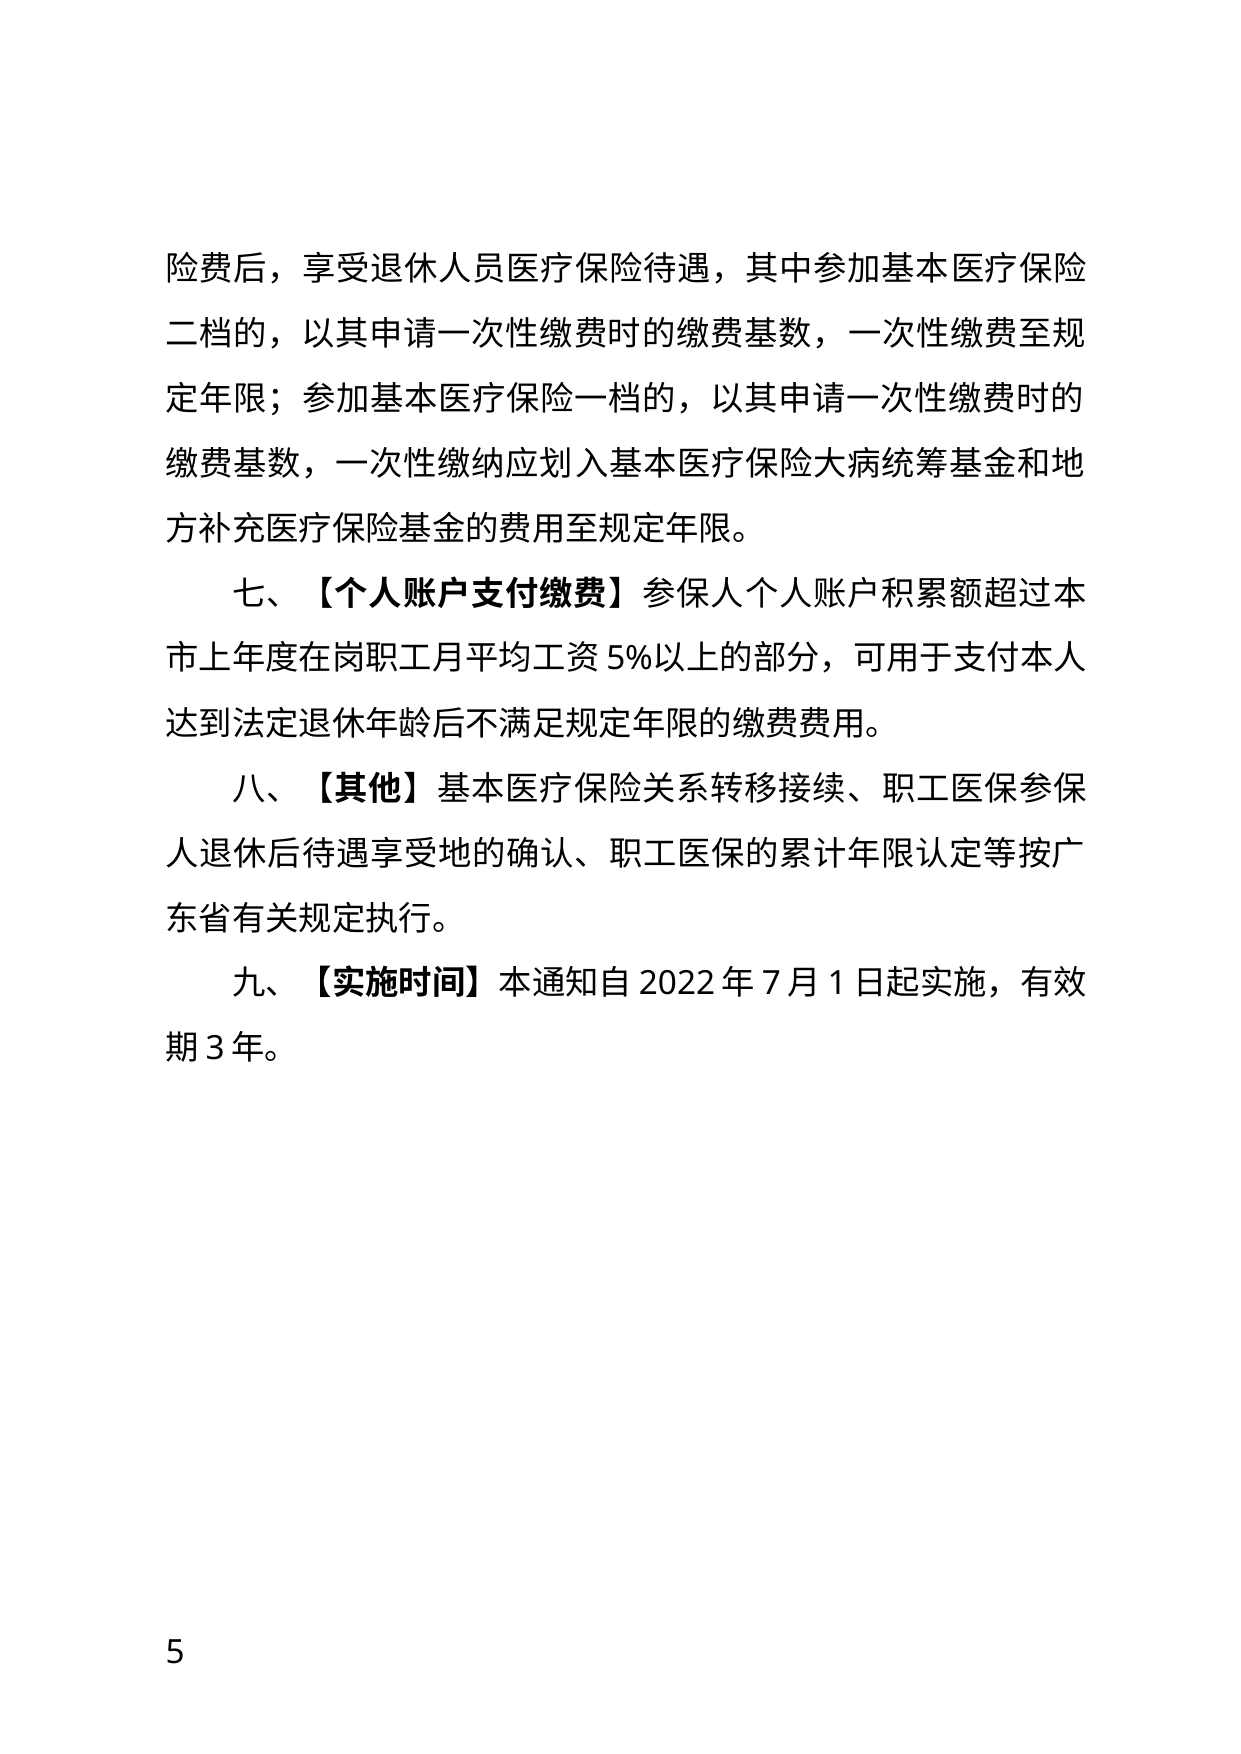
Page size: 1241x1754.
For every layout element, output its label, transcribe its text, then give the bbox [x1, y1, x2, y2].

text 九、【实施时间】本通知自2022年7月1日起实施，有效期3年。 [165, 948, 1087, 1078]
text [165, 233, 1087, 558]
text 七、【个人账户支付缴费】参保人个人账户积累额超过本市上年度在岗职工月平均工资5%以上的部分，可用于支付本人达到法定退休年龄后不满足规定年限的缴费费用。 [165, 558, 1087, 753]
text 八、【其他】基本医疗保险关系转移接续、职工医保参保人退休后待遇享受地的确认、职工医保的累计年限认定等按广东省有关规定执行。 [165, 753, 1087, 948]
